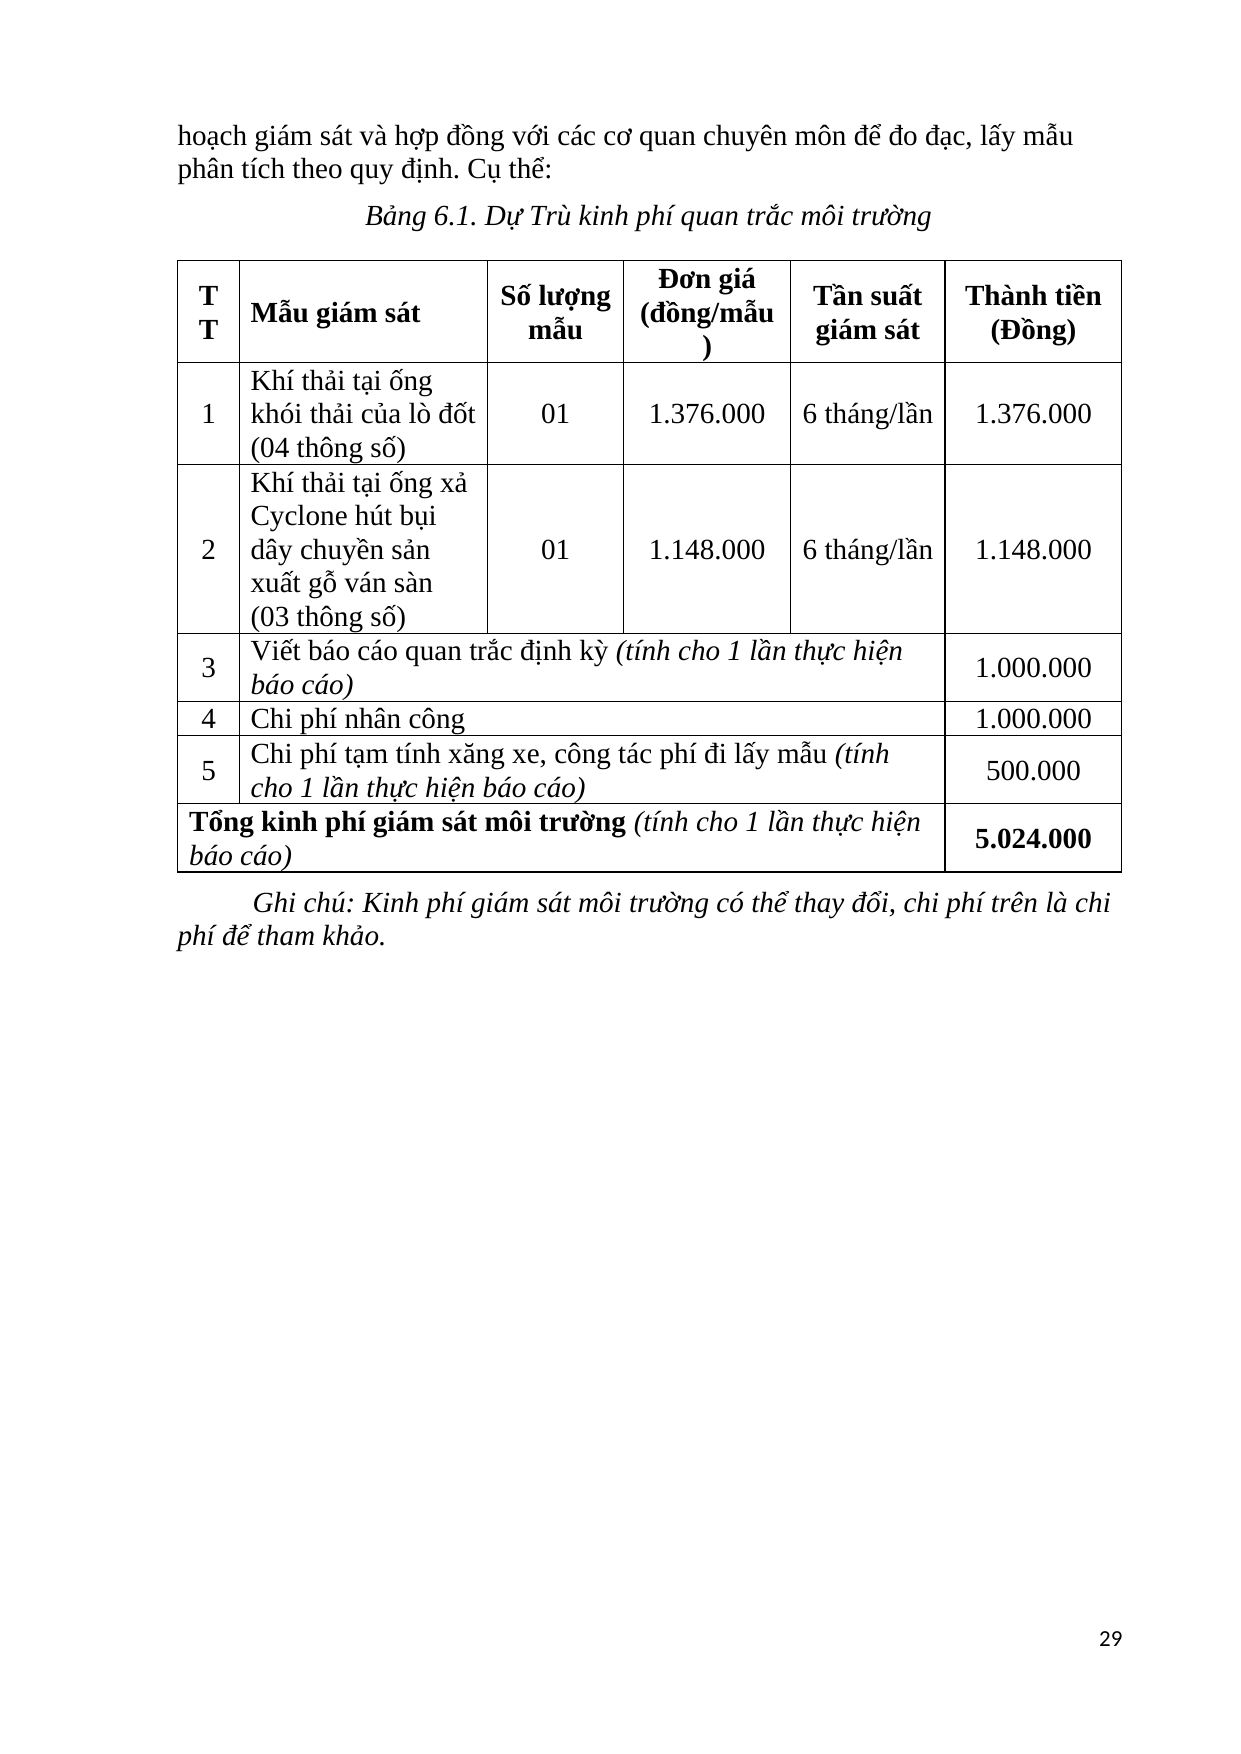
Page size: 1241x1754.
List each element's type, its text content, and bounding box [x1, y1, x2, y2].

table_cell 1.000.000 [946, 634, 1121, 701]
table_header Mẫu giám sát [240, 261, 487, 362]
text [177, 118, 1122, 185]
table_cell 01 [488, 465, 623, 632]
table_cell Khí thải tại ống xả Cyclone hút bụi dây chuyền sản xuất gỗ ván sàn (03 thông số) [240, 465, 487, 632]
table_cell 6 tháng/lần [791, 363, 944, 464]
table_cell Viết báo cáo quan trắc định kỳ (tính cho 1 lần thực hiện báo cáo) [240, 634, 944, 701]
table_cell 4 [178, 702, 239, 735]
table_cell 01 [488, 363, 623, 464]
table_cell 1.148.000 [624, 465, 790, 632]
table_cell Tổng kinh phí giám sát môi trường (tính cho 1 lần thực hiện báo cáo) [178, 804, 944, 871]
table_cell 5 [178, 736, 239, 803]
table_cell 6 tháng/lần [791, 465, 944, 632]
table_header Thành tiền (Đồng) [946, 261, 1121, 362]
table_header Tần suất giám sát [791, 261, 944, 362]
table_cell 1.376.000 [624, 363, 790, 464]
table_header Đơn giá (đồng/mẫu) [624, 261, 790, 362]
table_header TT [178, 261, 239, 362]
table_cell Chi phí nhân công [240, 702, 944, 735]
text Ghi chú: Kinh phí giám sát môi trường có thể thay đổi, chi phí trên là chi phí để tham khảo. [177, 885, 1122, 952]
text Bảng 6.1. Dự Trù kinh phí quan trắc môi trường [177, 198, 1122, 231]
table_cell 1.000.000 [946, 702, 1121, 735]
table_cell 1.376.000 [946, 363, 1121, 464]
table_cell 500.000 [946, 736, 1121, 803]
table_cell Chi phí tạm tính xăng xe, công tác phí đi lấy mẫu (tính cho 1 lần thực hiện báo cáo) [240, 736, 944, 803]
table_cell 1.148.000 [946, 465, 1121, 632]
table_header Số lượng mẫu [488, 261, 623, 362]
table_cell 5.024.000 [946, 804, 1121, 871]
table_cell 3 [178, 634, 239, 701]
table_cell 2 [178, 465, 239, 632]
table_cell 1 [178, 363, 239, 464]
table_cell Khí thải tại ống khói thải của lò đốt (04 thông số) [240, 363, 487, 464]
